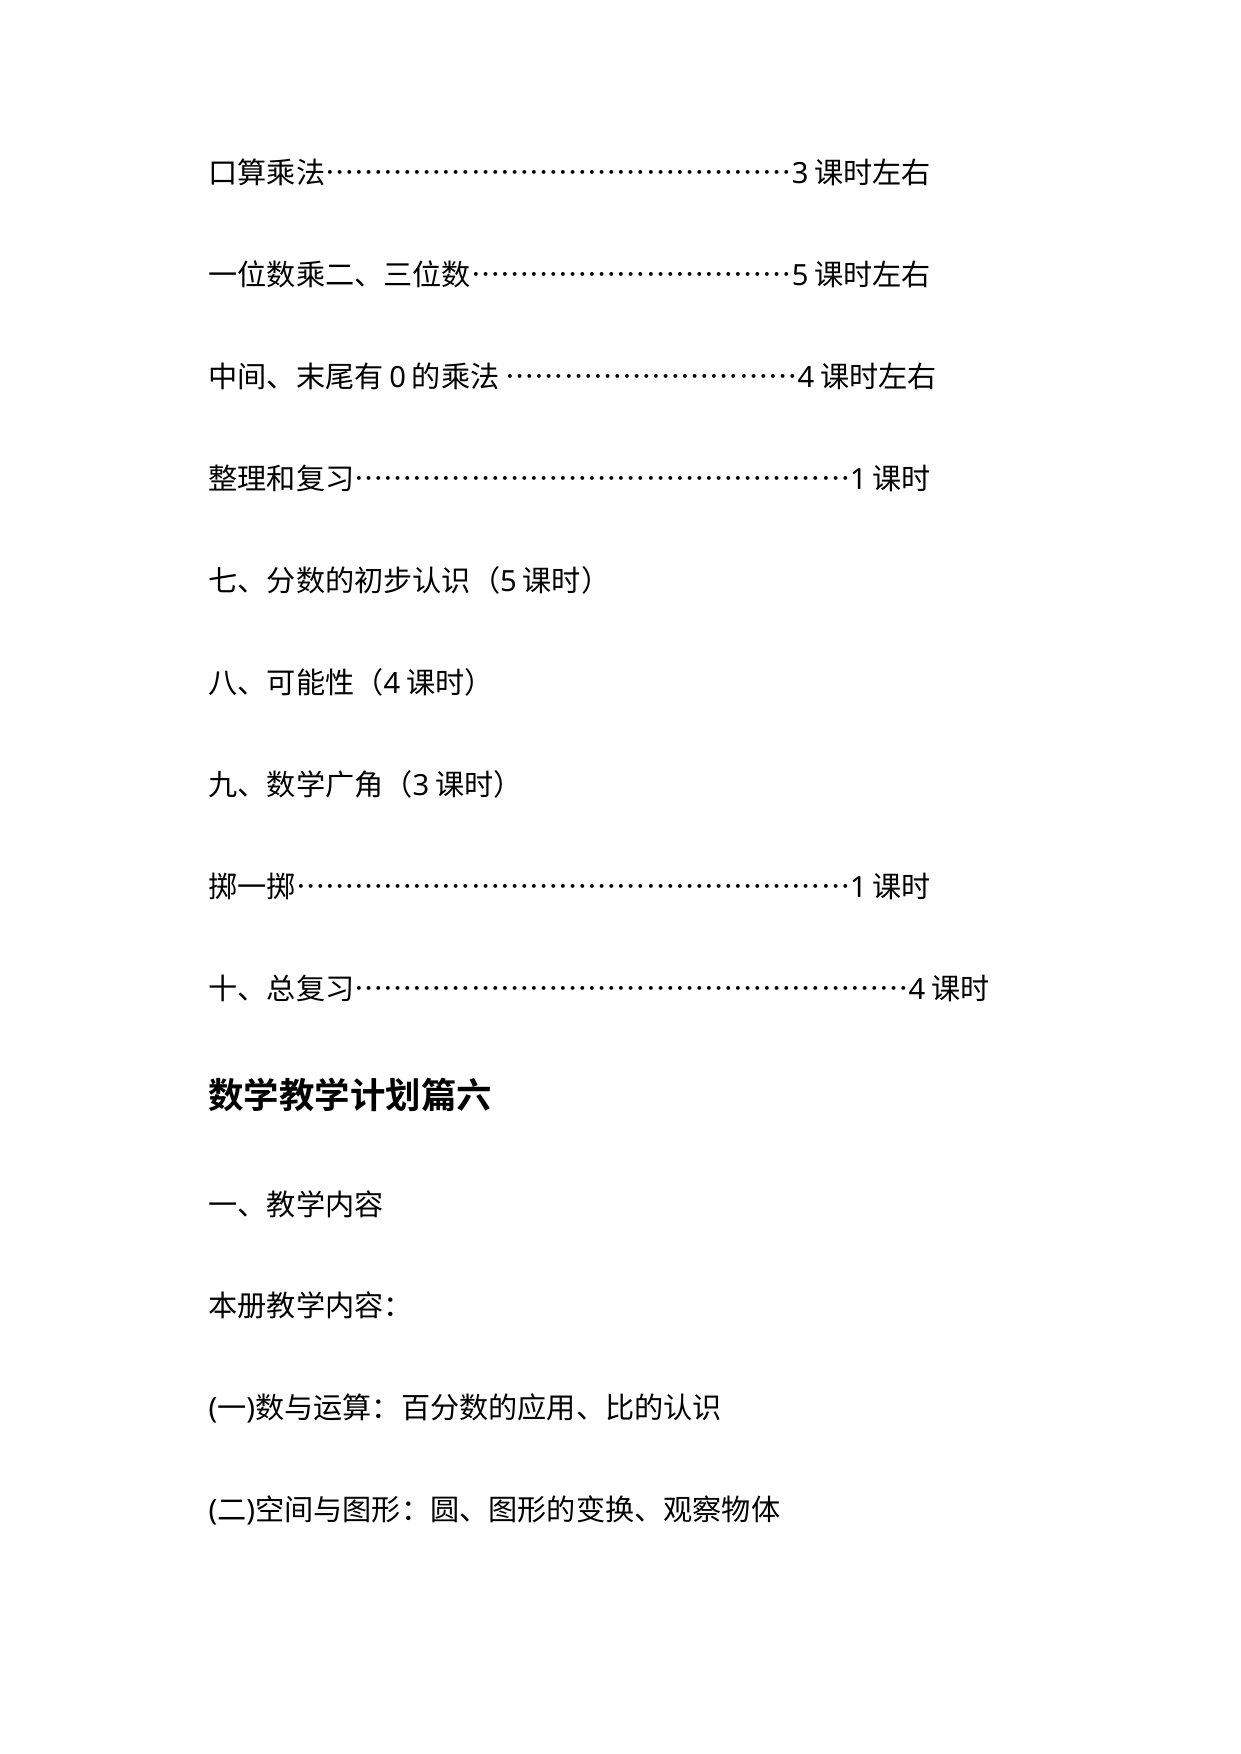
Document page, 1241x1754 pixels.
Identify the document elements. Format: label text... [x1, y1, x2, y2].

text 七、分数的初步认识（5课时） [150, 558, 1090, 600]
text 口算乘法…………………………………………3课时左右 [150, 150, 1090, 192]
text 十、总复习…………………………………………………4课时 [150, 966, 1090, 1008]
text (一)数与运算：百分数的应用、比的认识 [150, 1385, 1090, 1427]
text 整理和复习……………………………………………1课时 [150, 456, 1090, 498]
text 一位数乘二、三位数……………………………5课时左右 [150, 252, 1090, 294]
text 一、教学内容 [150, 1181, 1090, 1223]
text 本册教学内容： [150, 1283, 1090, 1325]
text 掷一掷…………………………………………………1课时 [150, 864, 1090, 906]
text 八、可能性（4课时） [150, 660, 1090, 702]
text (二)空间与图形：圆、图形的变换、观察物体 [150, 1487, 1090, 1529]
text 九、数学广角（3课时） [150, 762, 1090, 804]
text 中间、末尾有0的乘法 …………………………4课时左右 [150, 354, 1090, 396]
text 数学教学计划篇六 [150, 1068, 1090, 1119]
